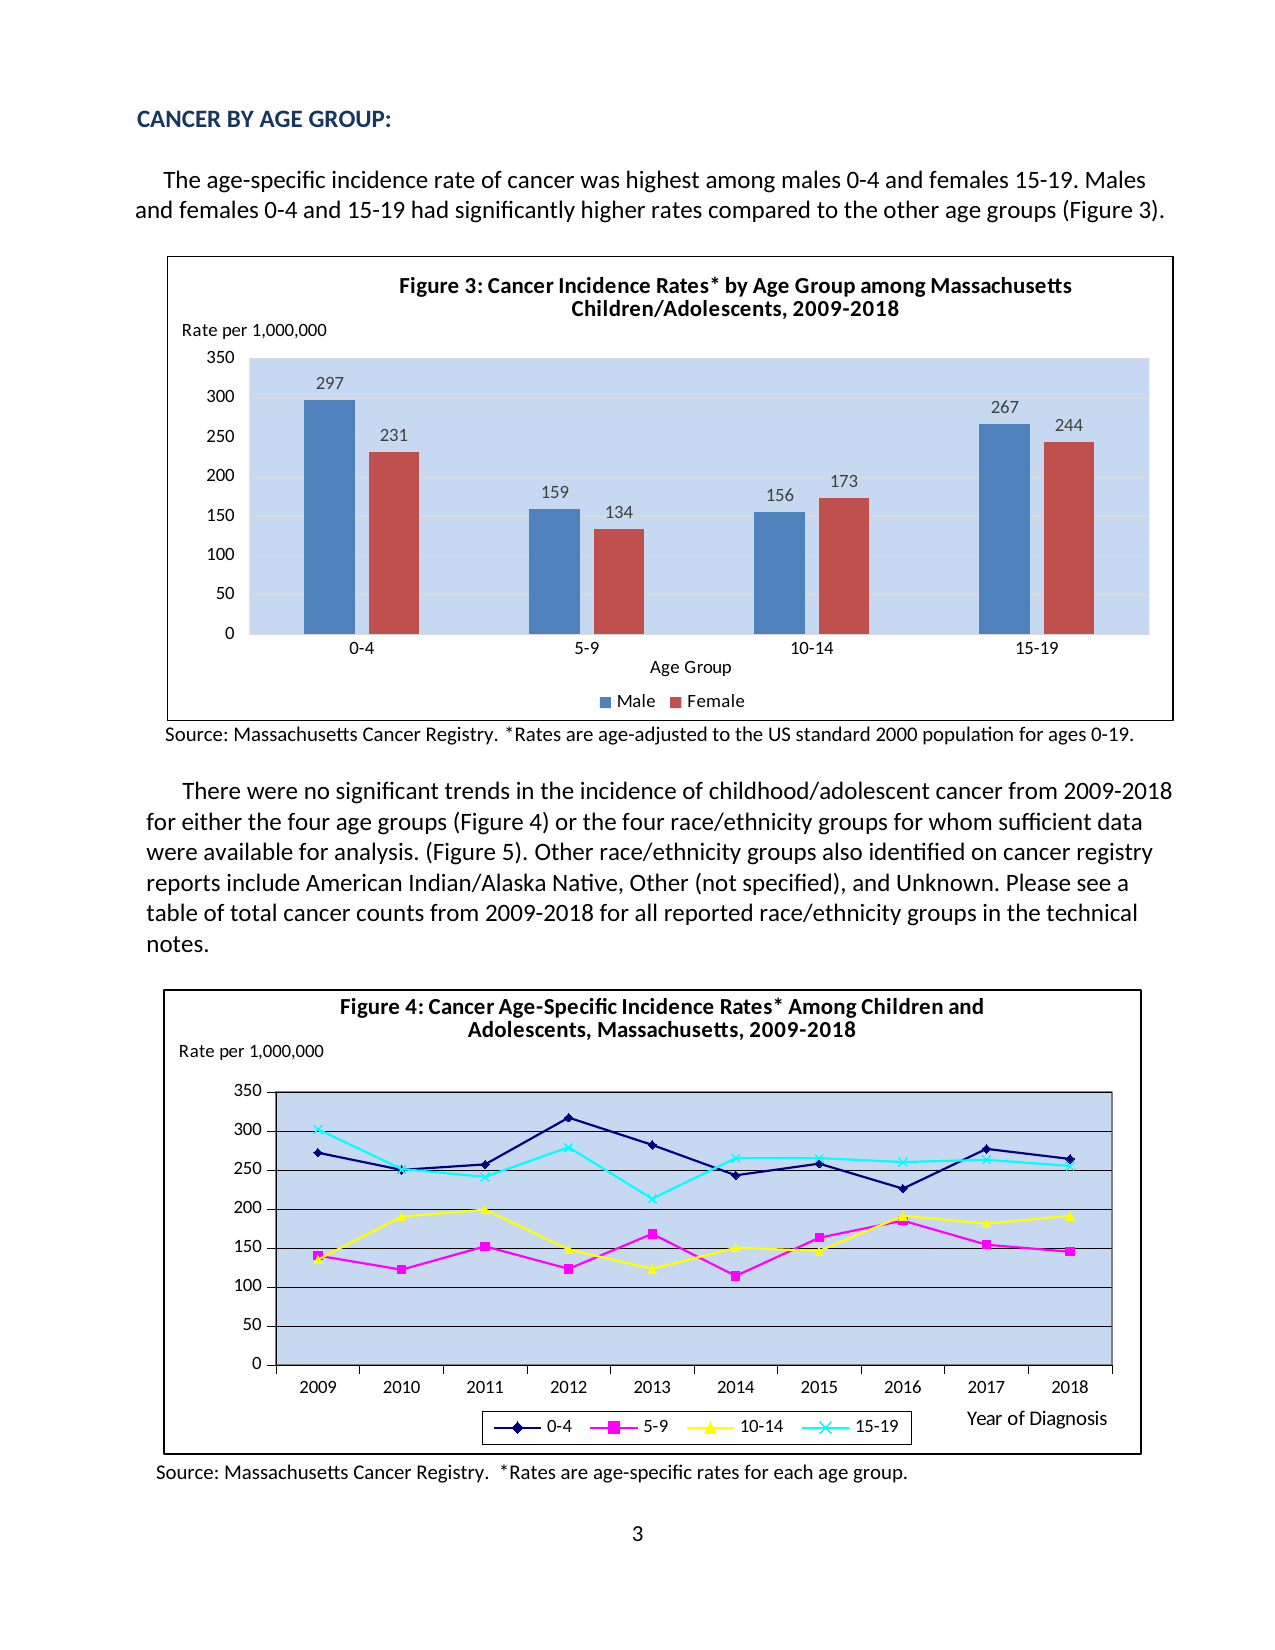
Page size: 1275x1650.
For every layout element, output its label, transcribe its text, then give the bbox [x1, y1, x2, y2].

text Source: Massachusetts Cancer Registry. *Rates are age-adjusted to the US standard 2000 population for ages 0-19. [90, 721, 1185, 747]
text CANCER BY AGE GROUP: [90, 103, 1185, 133]
text The age-specific incidence rate of cancer was highest among males 0-4 and females 15-19. Males and females 0-4 and 15-19 had significantly higher rates compared to the other age groups (Figure 3). [135, 164, 1185, 225]
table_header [90, 775, 1185, 1484]
